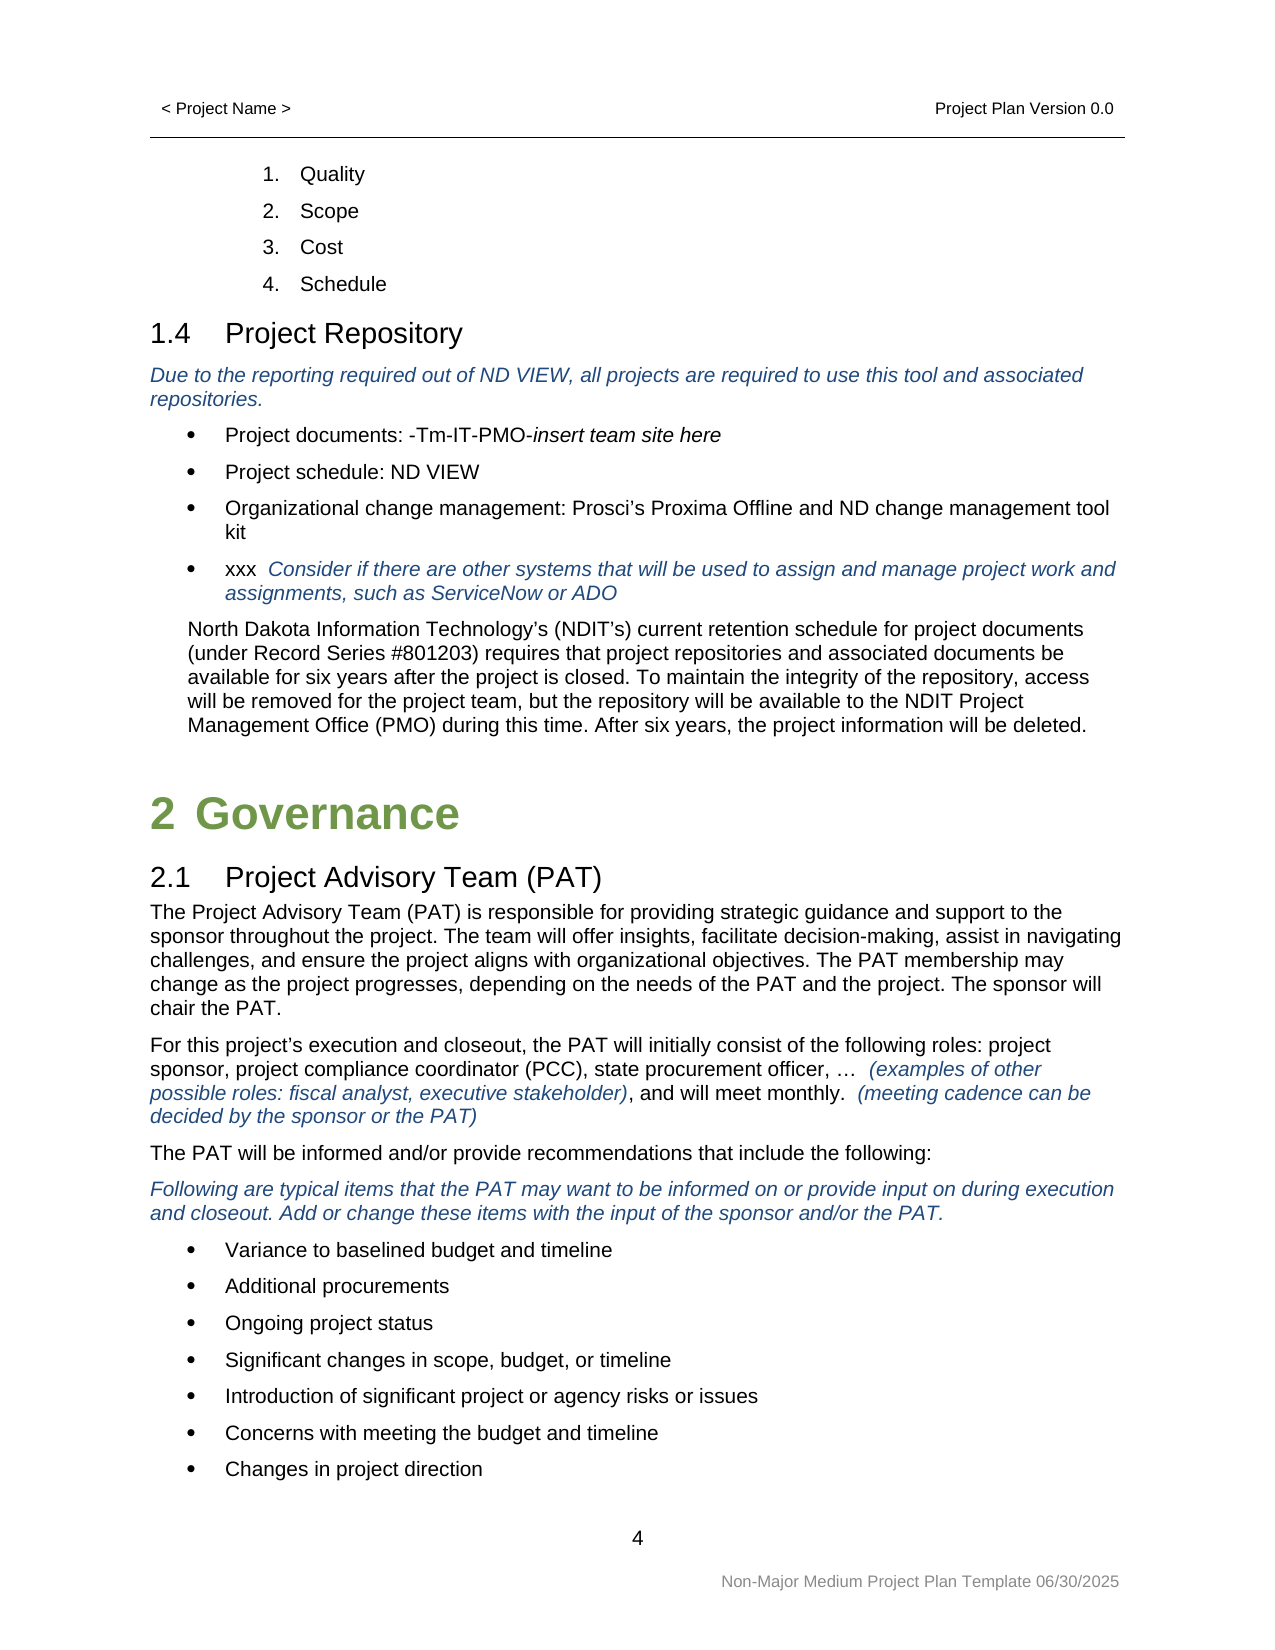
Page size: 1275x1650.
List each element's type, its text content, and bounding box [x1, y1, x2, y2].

list Additional procurements [187, 1274, 1125, 1298]
list Concerns with meeting the budget and timeline [187, 1421, 1125, 1444]
list Introduction of significant project or agency risks or issues [187, 1384, 1125, 1408]
list Project schedule: ND VIEW [187, 459, 1125, 483]
list Scope [262, 199, 1125, 223]
subtitle Project Repository [150, 316, 1125, 350]
text North Dakota Information Technology’s (NDIT’s) current retention schedule for project documents (under Record Series #801203) requires that project repositories and associated documents be available for six years after the project is closed. To maintain the integrity of the repository, access will be removed for the project team, but the repository will be available to the NDIT Project Management Office (PMO) during this time. After six years, the project information will be deleted. [187, 617, 1125, 737]
text Due to the reporting required out of ND VIEW, all projects are required to use this tool and associated repositories. [150, 362, 1125, 410]
text Following are typical items that the PAT may want to be informed on or provide input on during execution and closeout. Add or change these items with the input of the sponsor and/or the PAT. [150, 1177, 1125, 1225]
list Ongoing project status [187, 1311, 1125, 1335]
list xxx Consider if there are other systems that will be used to assign and manage project work and assignments, such as ServiceNow or ADO [187, 557, 1125, 604]
subtitle Project Advisory Team (PAT) [150, 860, 1125, 894]
list Changes in project direction [187, 1457, 1125, 1481]
list Significant changes in scope, budget, or timeline [187, 1347, 1125, 1371]
subtitle Governance [150, 787, 1125, 839]
list Variance to baselined budget and timeline [187, 1238, 1125, 1262]
list Cost [262, 235, 1125, 259]
list Quality [262, 162, 1125, 186]
text The Project Advisory Team (PAT) is responsible for providing strategic guidance and support to the sponsor throughout the project. The team will offer insights, facilitate decision-making, assist in navigating challenges, and ensure the project aligns with organizational objectives. The PAT membership may change as the project progresses, depending on the needs of the PAT and the project. The sponsor will chair the PAT. [150, 900, 1125, 1020]
list Schedule [262, 272, 1125, 296]
list Organizational change management: Prosci’s Proxima Offline and ND change management tool kit [187, 496, 1125, 544]
list Project documents: -Tm-IT-PMO-insert team site here [187, 423, 1125, 447]
text The PAT will be informed and/or provide recommendations that include the following: [150, 1141, 1125, 1165]
text For this project’s execution and closeout, the PAT will initially consist of the following roles: project sponsor, project compliance coordinator (PCC), state procurement officer, … (examples of other possible roles: fiscal analyst, executive stakeholder), and will meet monthly. (meeting cadence can be decided by the sponsor or the PAT) [150, 1032, 1125, 1128]
